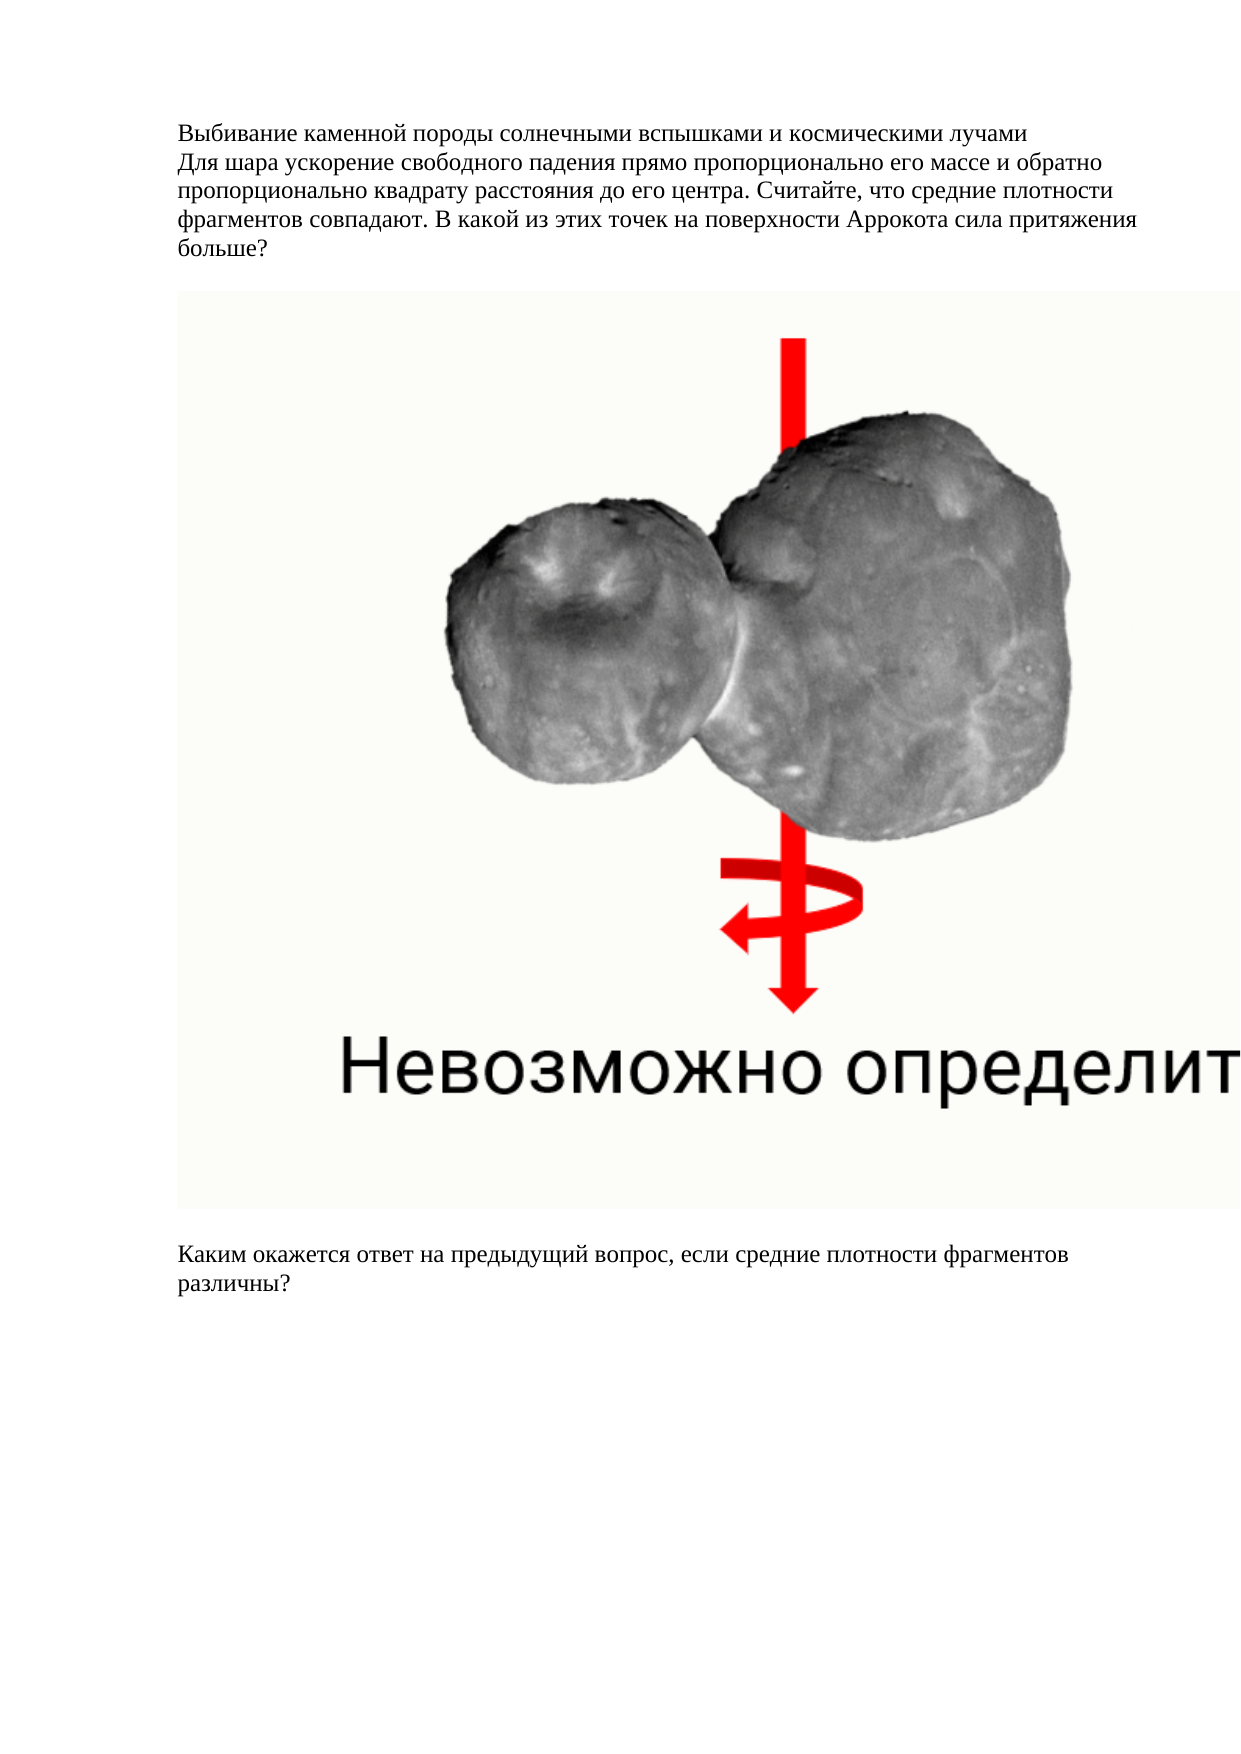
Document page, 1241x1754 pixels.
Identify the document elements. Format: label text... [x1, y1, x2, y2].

text Выбивание каменной породы солнечными вспышками и космическими лучами Для шара ускорение свободного падения прямо пропорционально его массе и обратно пропорционально квадрату расстояния до его центра. Считайте, что средние плотности фрагментов совпадают. В какой из этих точек на поверхности Аррокота сила притяжения больше? [177, 118, 1152, 262]
picture [177, 291, 1241, 1209]
text Каким окажется ответ на предыдущий вопрос, если средние плотности фрагментов различны? [177, 1239, 1152, 1297]
